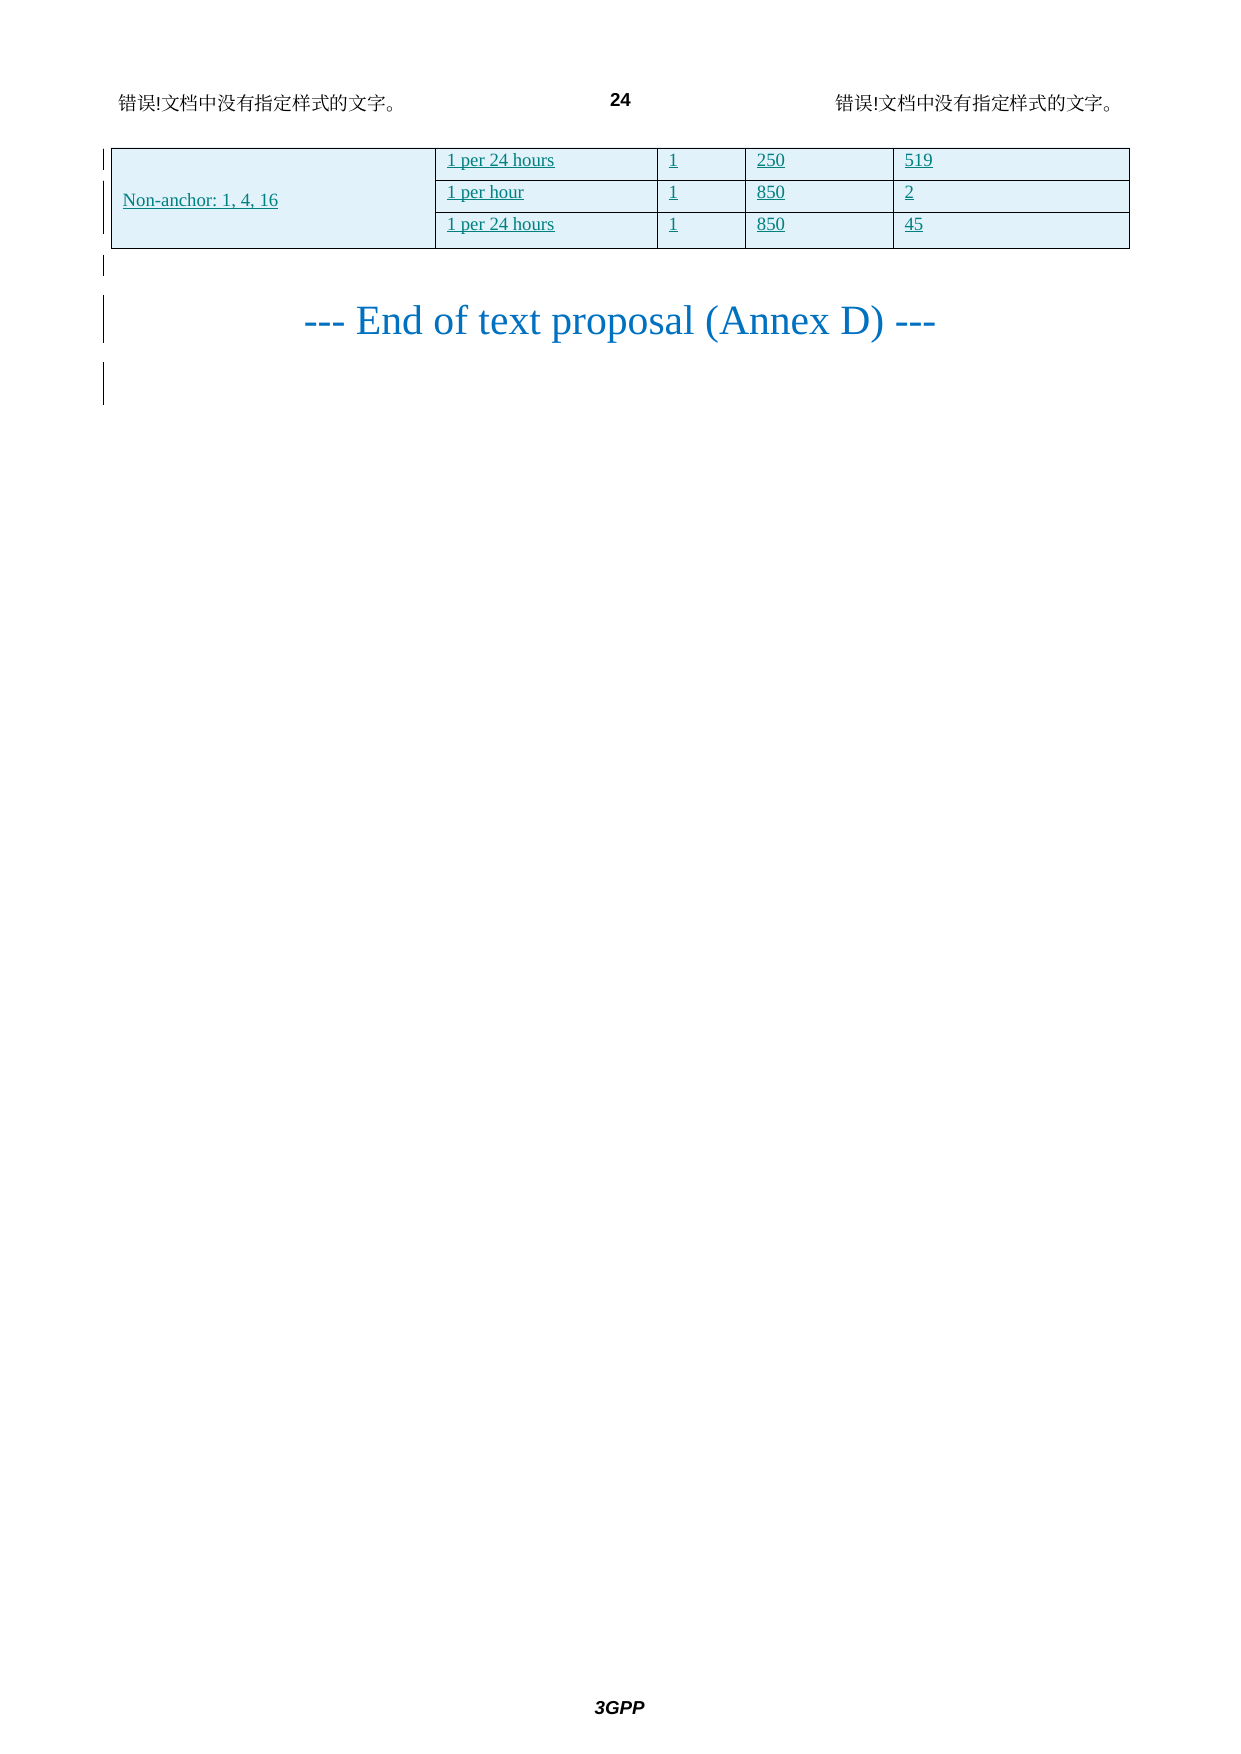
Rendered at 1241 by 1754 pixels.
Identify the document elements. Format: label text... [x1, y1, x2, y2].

text --- End of text proposal (Annex D) --- [118, 295, 1122, 343]
